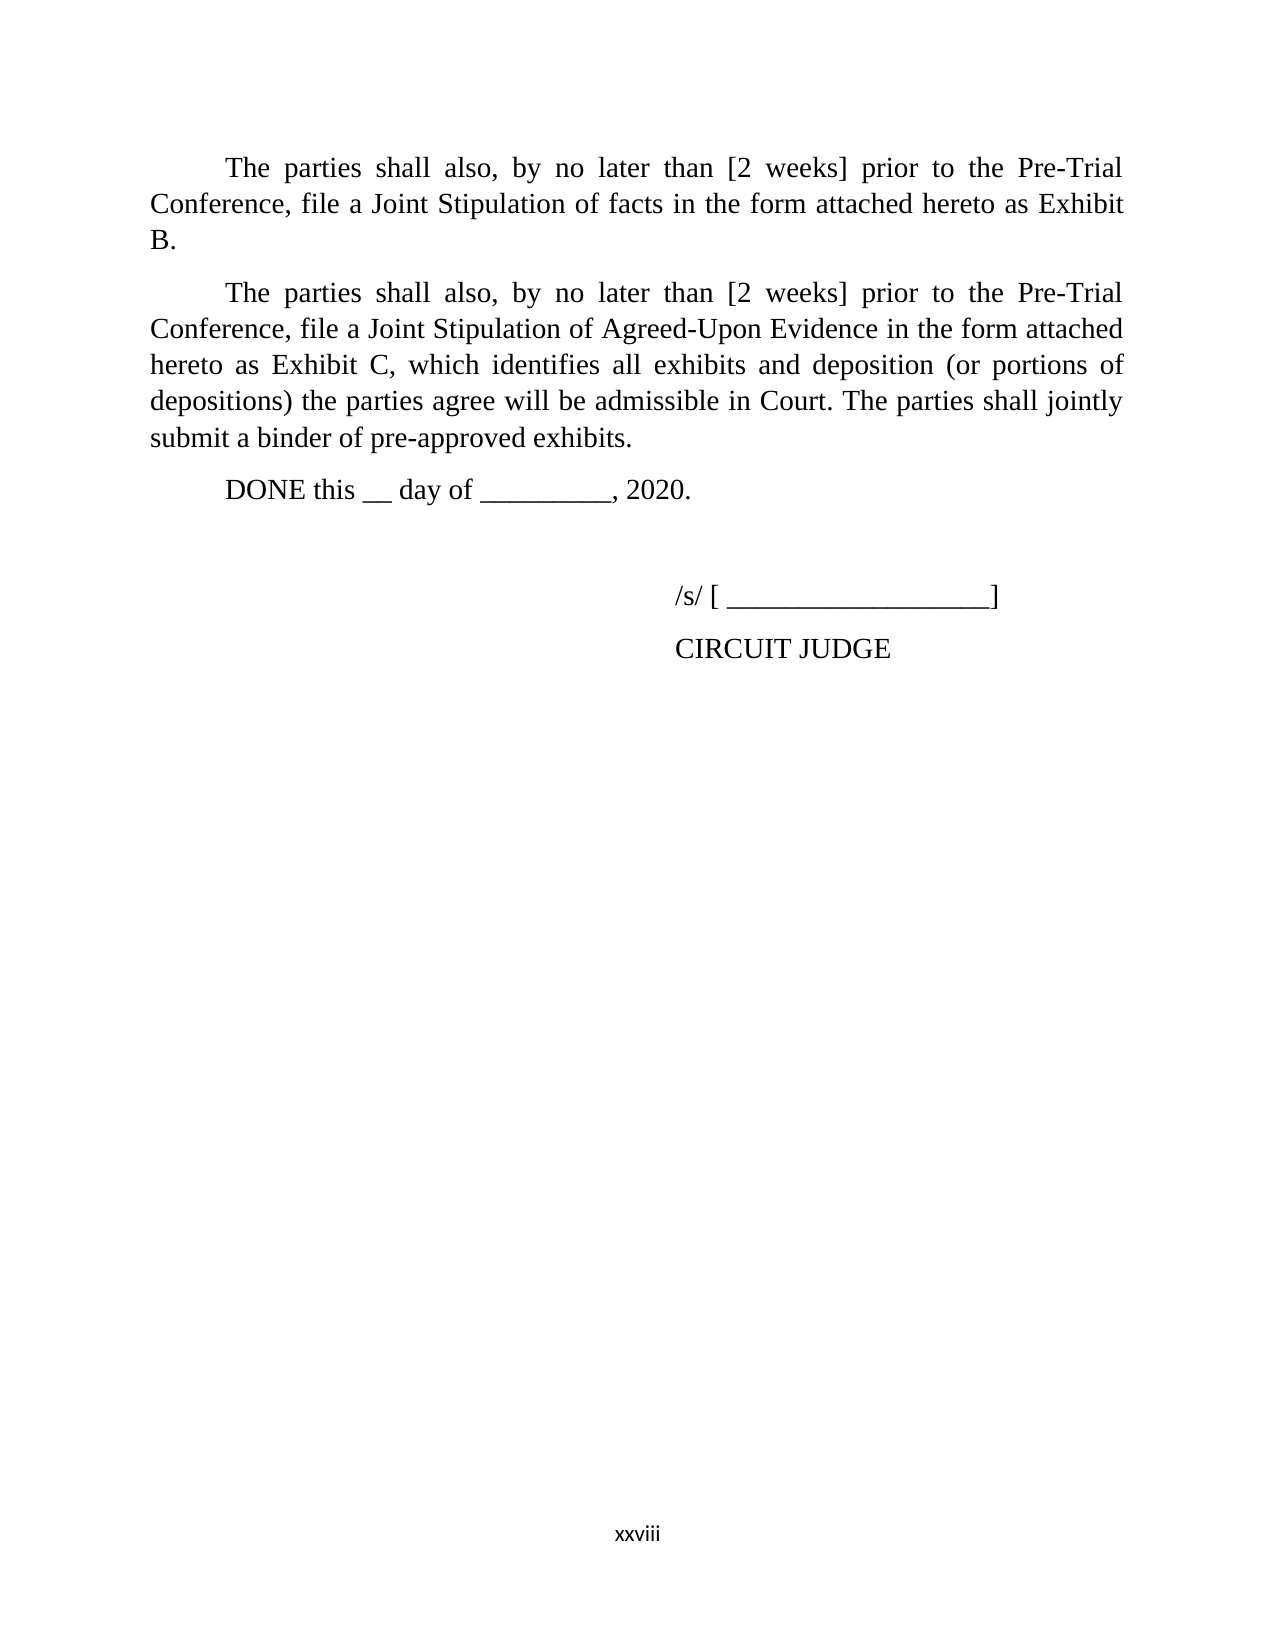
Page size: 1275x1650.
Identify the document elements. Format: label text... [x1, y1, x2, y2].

text /s/ [ __________________] [600, 578, 1125, 612]
text The parties shall also, by no later than [2 weeks] prior to the Pre-Trial Conference, file a Joint Stipulation of Agreed-Upon Evidence in the form attached hereto as Exhibit C, which identifies all exhibits and deposition (or portions of depositions) the parties agree will be admissible in Court. The parties shall jointly submit a binder of pre-approved exhibits. [150, 275, 1125, 453]
text DONE this __ day of _________, 2020. [150, 472, 1125, 506]
text CIRCUIT JUDGE [600, 631, 1125, 664]
text The parties shall also, by no later than [2 weeks] prior to the Pre-Trial Conference, file a Joint Stipulation of facts in the form attached hereto as Exhibit B. [150, 150, 1125, 256]
